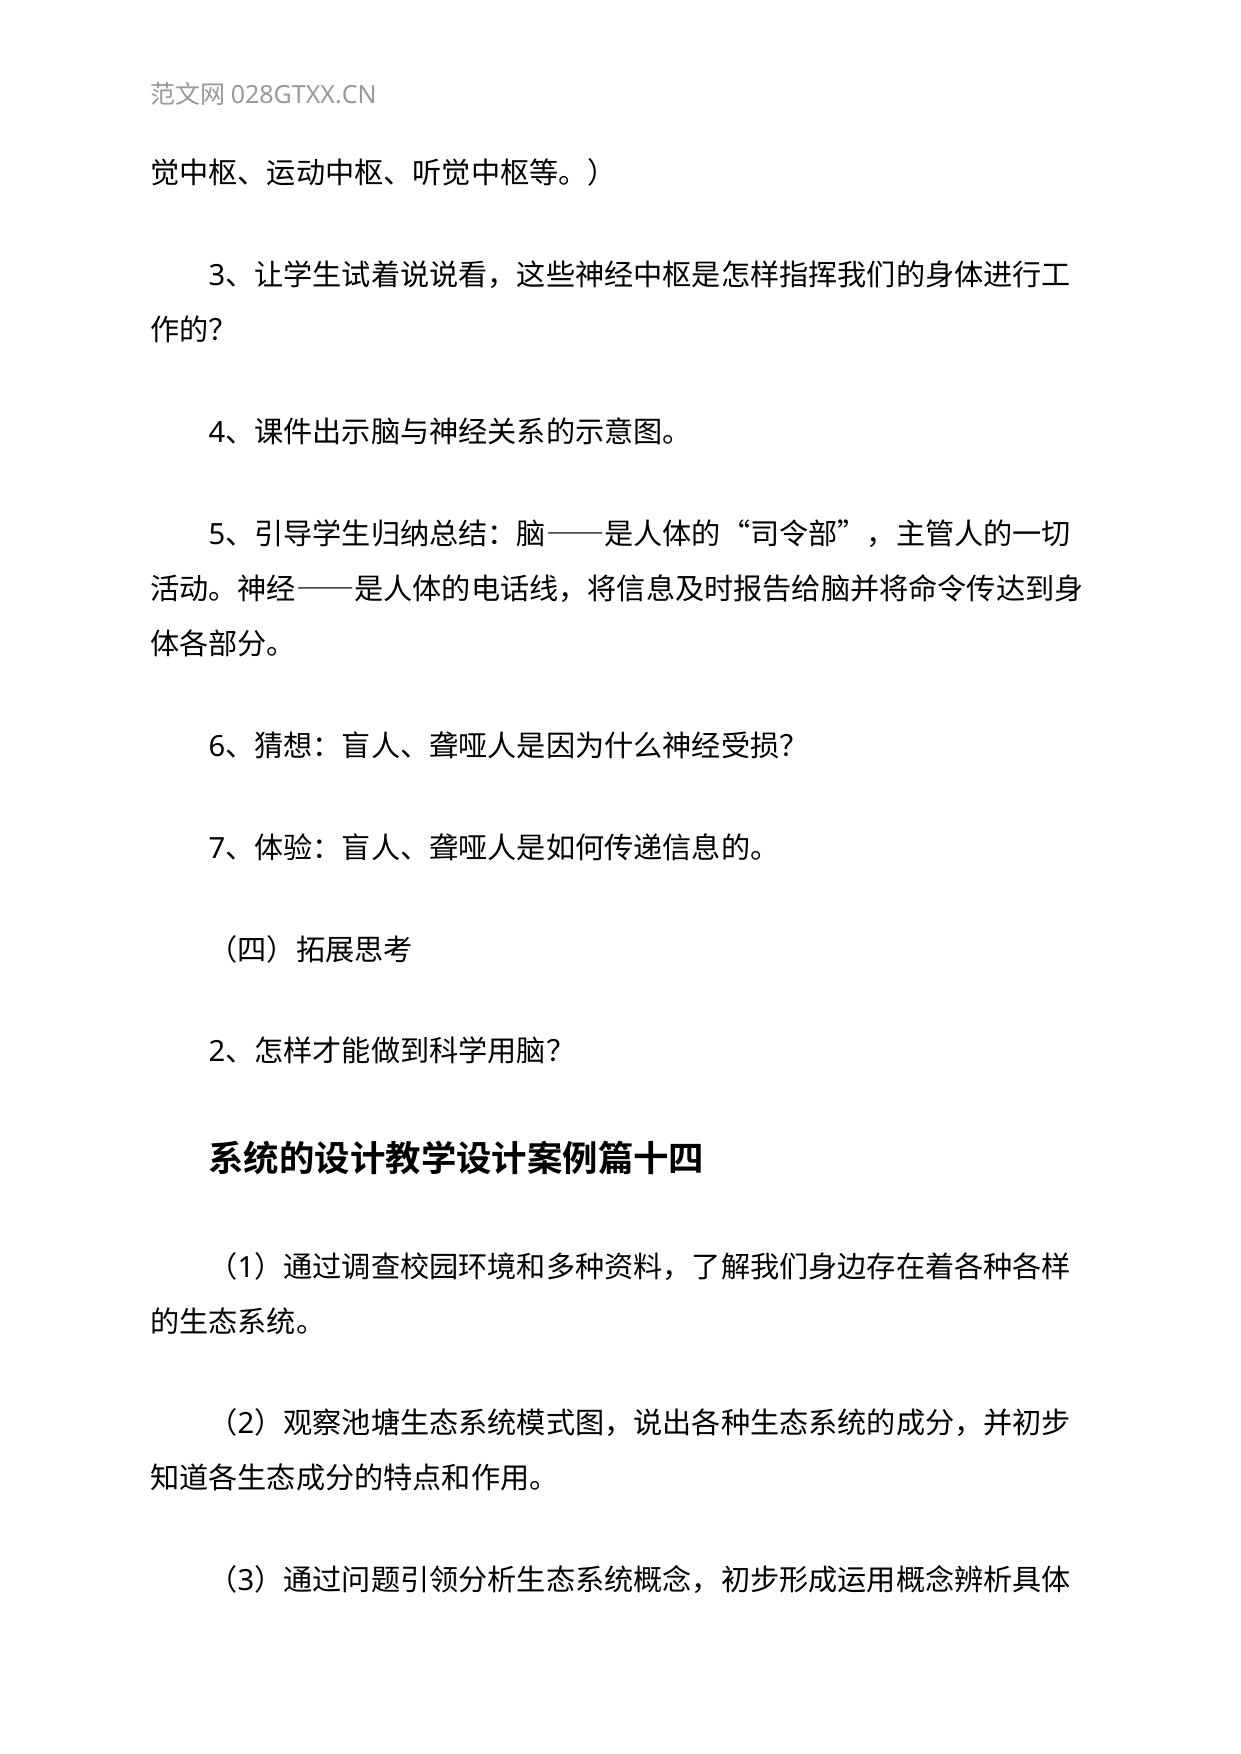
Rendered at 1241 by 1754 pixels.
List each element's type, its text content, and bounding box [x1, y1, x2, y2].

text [150, 1557, 1090, 1599]
text （四）拓展思考 [150, 926, 1090, 968]
text 系统的设计教学设计案例篇十四 [150, 1130, 1090, 1181]
text 2、怎样才能做到科学用脑？ [150, 1028, 1090, 1070]
text 4、课件出示脑与神经关系的示意图。 [150, 408, 1090, 451]
text 7、体验：盲人、聋哑人是如何传递信息的。 [150, 824, 1090, 867]
text 5、引导学生归纳总结：脑——是人体的“司令部”，主管人的一切活动。神经——是人体的电话线，将信息及时报告给脑并将命令传达到身体各部分。 [150, 511, 1090, 663]
text 3、让学生试着说说看，这些神经中枢是怎样指挥我们的身体进行工作的？ [150, 252, 1090, 349]
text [150, 150, 1090, 192]
text 6、猜想：盲人、聋哑人是因为什么神经受损？ [150, 722, 1090, 764]
text （2）观察池塘生态系统模式图，说出各种生态系统的成分，并初步知道各生态成分的特点和作用。 [150, 1400, 1090, 1497]
text （1）通过调查校园环境和多种资料，了解我们身边存在着各种各样的生态系统。 [150, 1243, 1090, 1341]
